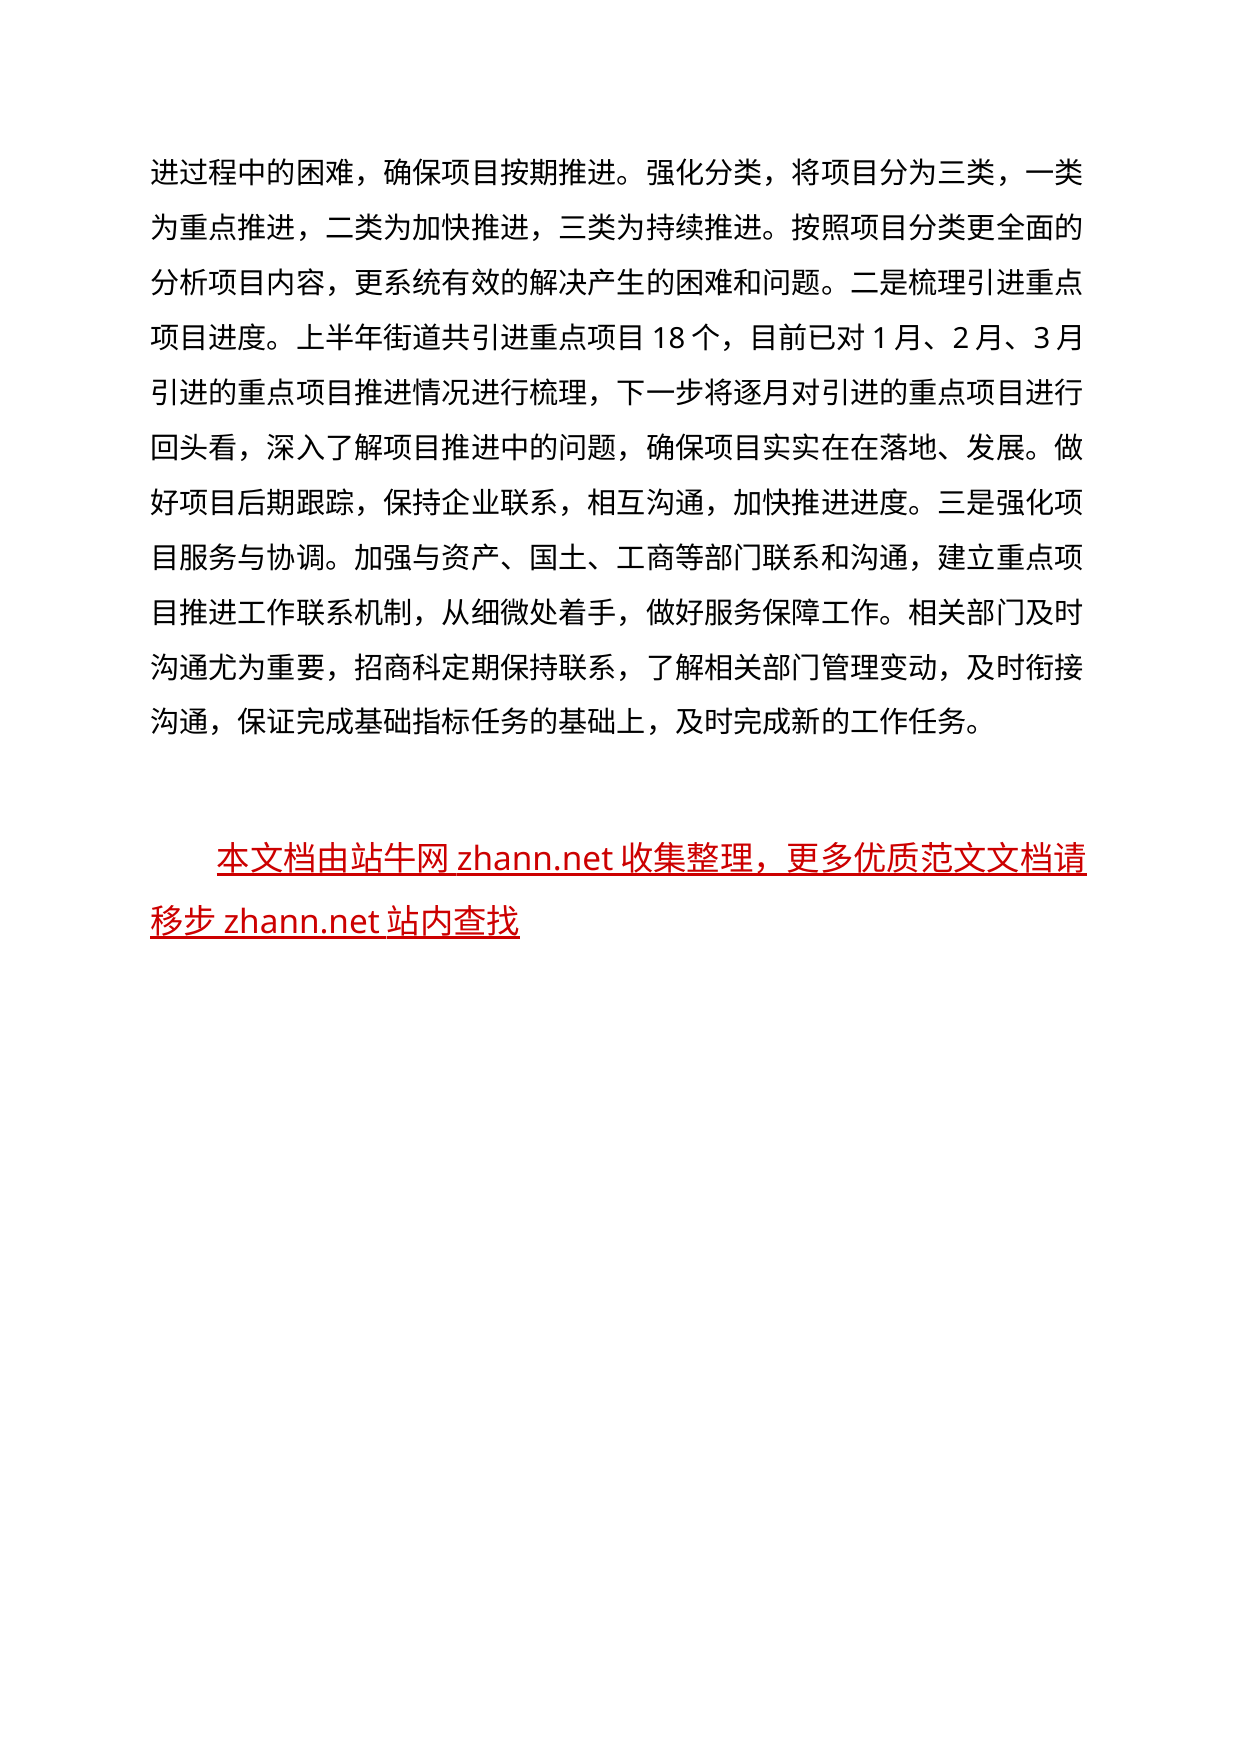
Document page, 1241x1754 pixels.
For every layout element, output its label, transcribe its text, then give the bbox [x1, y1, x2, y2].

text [150, 150, 1090, 741]
text 本文档由站牛网zhann.net收集整理，更多优质范文文档请移步zhann.net站内查找 [150, 832, 1090, 943]
